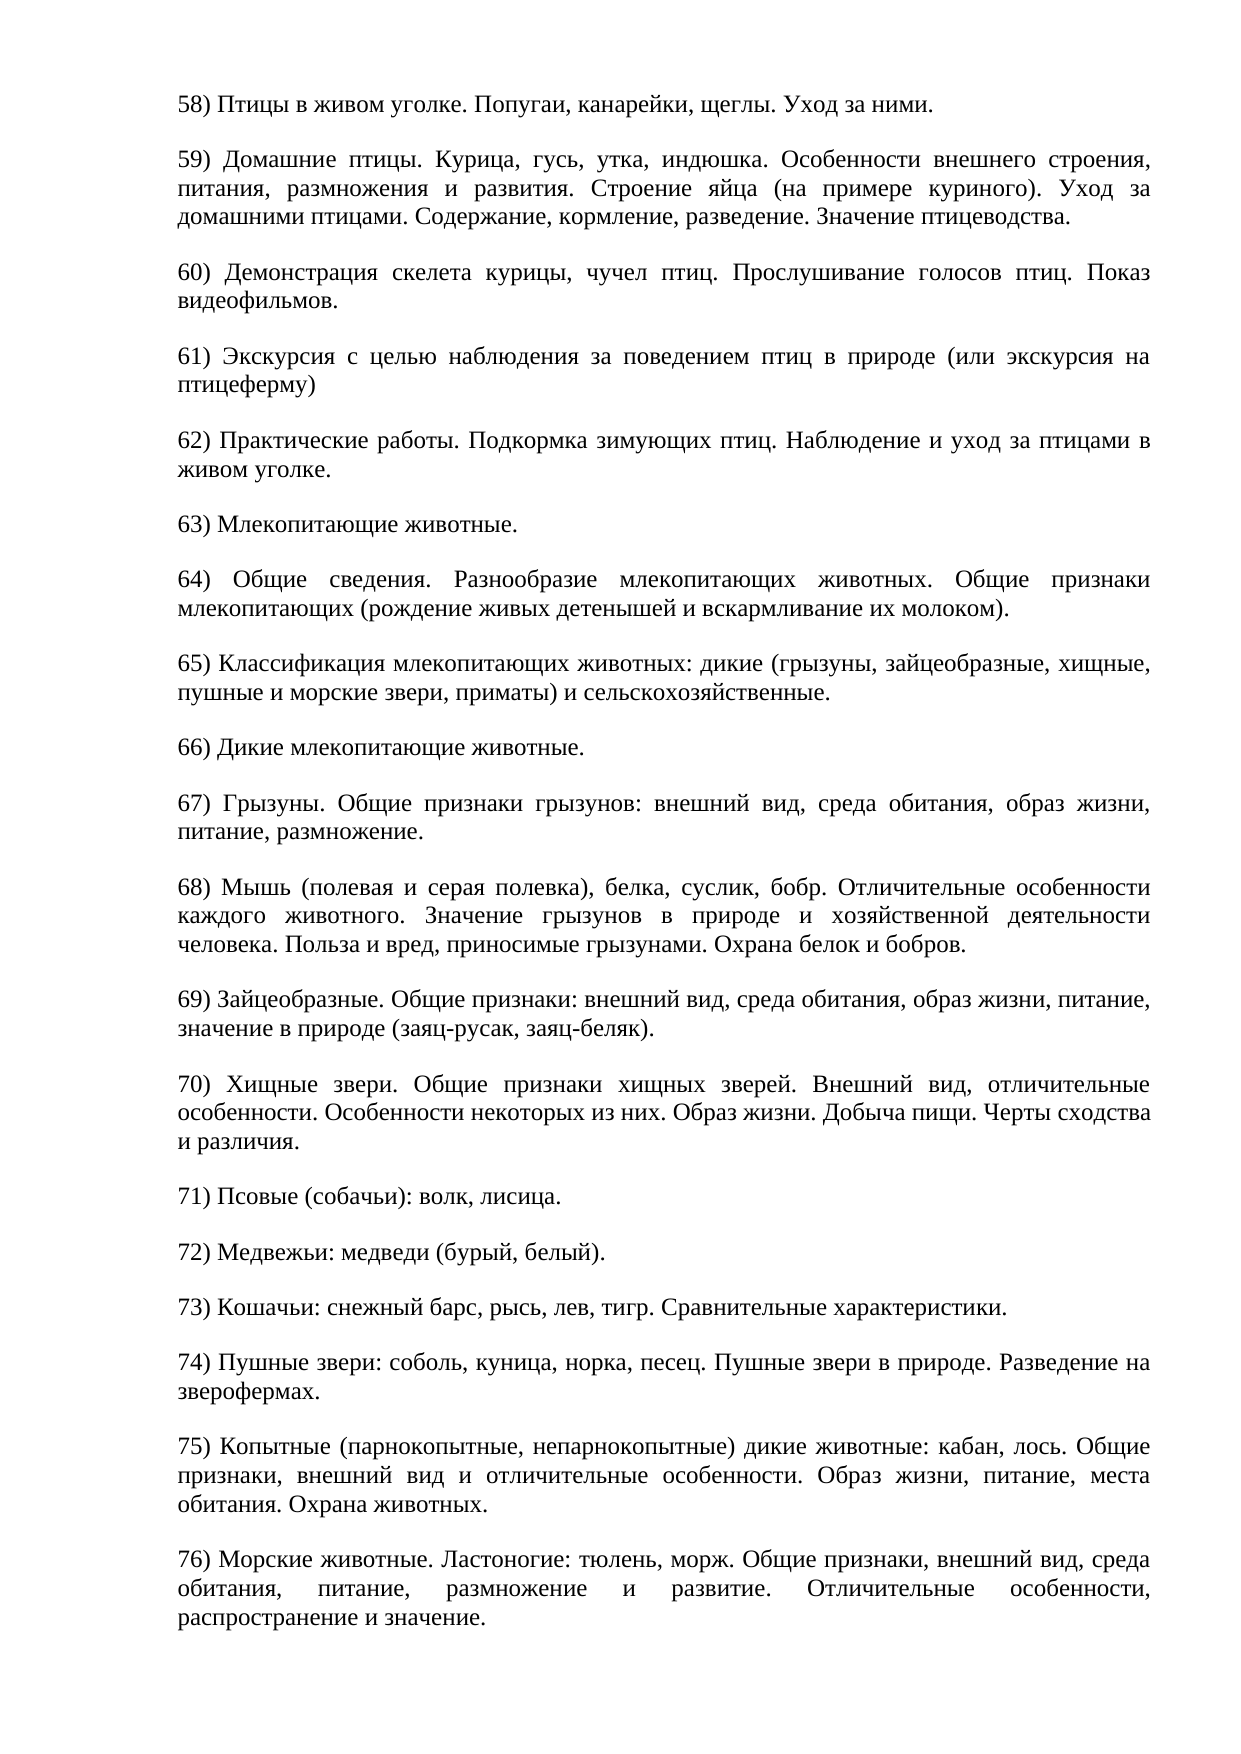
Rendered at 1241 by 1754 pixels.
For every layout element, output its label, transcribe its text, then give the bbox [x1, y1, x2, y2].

text 74) Пушные звери: соболь, куница, норка, песец. Пушные звери в природе. Разведение на зверофермах. [177, 1347, 1152, 1405]
text 70) Хищные звери. Общие признаки хищных зверей. Внешний вид, отличительные особенности. Особенности некоторых из них. Образ жизни. Добыча пищи. Черты сходства и различия. [177, 1069, 1152, 1155]
text 61) Экскурсия с целью наблюдения за поведением птиц в природе (или экскурсия на птицеферму) [177, 341, 1152, 398]
text 65) Классификация млекопитающих животных: дикие (грызуны, зайцеобразные, хищные, пушные и морские звери, приматы) и сельскохозяйственные. [177, 648, 1152, 706]
text 60) Демонстрация скелета курицы, чучел птиц. Прослушивание голосов птиц. Показ видеофильмов. [177, 257, 1152, 314]
text 75) Копытные (парнокопытные, непарнокопытные) дикие животные: кабан, лось. Общие признаки, внешний вид и отличительные особенности. Образ жизни, питание, места обитания. Охрана животных. [177, 1431, 1152, 1518]
text 58) Птицы в живом уголке. Попугаи, канарейки, щеглы. Уход за ними. [177, 89, 1152, 117]
text 64) Общие сведения. Разнообразие млекопитающих животных. Общие признаки млекопитающих (рождение живых детенышей и вскармливание их молоком). [177, 564, 1152, 622]
text 76) Морские животные. Ластоногие: тюлень, морж. Общие признаки, внешний вид, среда обитания, питание, размножение и развитие. Отличительные особенности, распространение и значение. [177, 1544, 1152, 1631]
text 71) Псовые (собачьи): волк, лисица. [177, 1181, 1152, 1210]
text 69) Зайцеобразные. Общие признаки: внешний вид, среда обитания, образ жизни, питание, значение в природе (заяц-русак, заяц-беляк). [177, 984, 1152, 1042]
text 68) Мышь (полевая и серая полевка), белка, суслик, бобр. Отличительные особенности каждого животного. Значение грызунов в природе и хозяйственной деятельности человека. Польза и вред, приносимые грызунами. Охрана белок и бобров. [177, 872, 1152, 958]
text 67) Грызуны. Общие признаки грызунов: внешний вид, среда обитания, образ жизни, питание, размножение. [177, 788, 1152, 845]
text 62) Практические работы. Подкормка зимующих птиц. Наблюдение и уход за птицами в живом уголке. [177, 425, 1152, 482]
text 73) Кошачьи: снежный барс, рысь, лев, тигр. Сравнительные характеристики. [177, 1292, 1152, 1321]
text 59) Домашние птицы. Курица, гусь, утка, индюшка. Особенности внешнего строения, питания, размножения и развития. Строение яйца (на примере куриного). Уход за домашними птицами. Содержание, кормление, разведение. Значение птицеводства. [177, 144, 1152, 230]
text 63) Млекопитающие животные. [177, 509, 1152, 538]
text 72) Медвежьи: медведи (бурый, белый). [177, 1237, 1152, 1266]
text 66) Дикие млекопитающие животные. [177, 732, 1152, 761]
